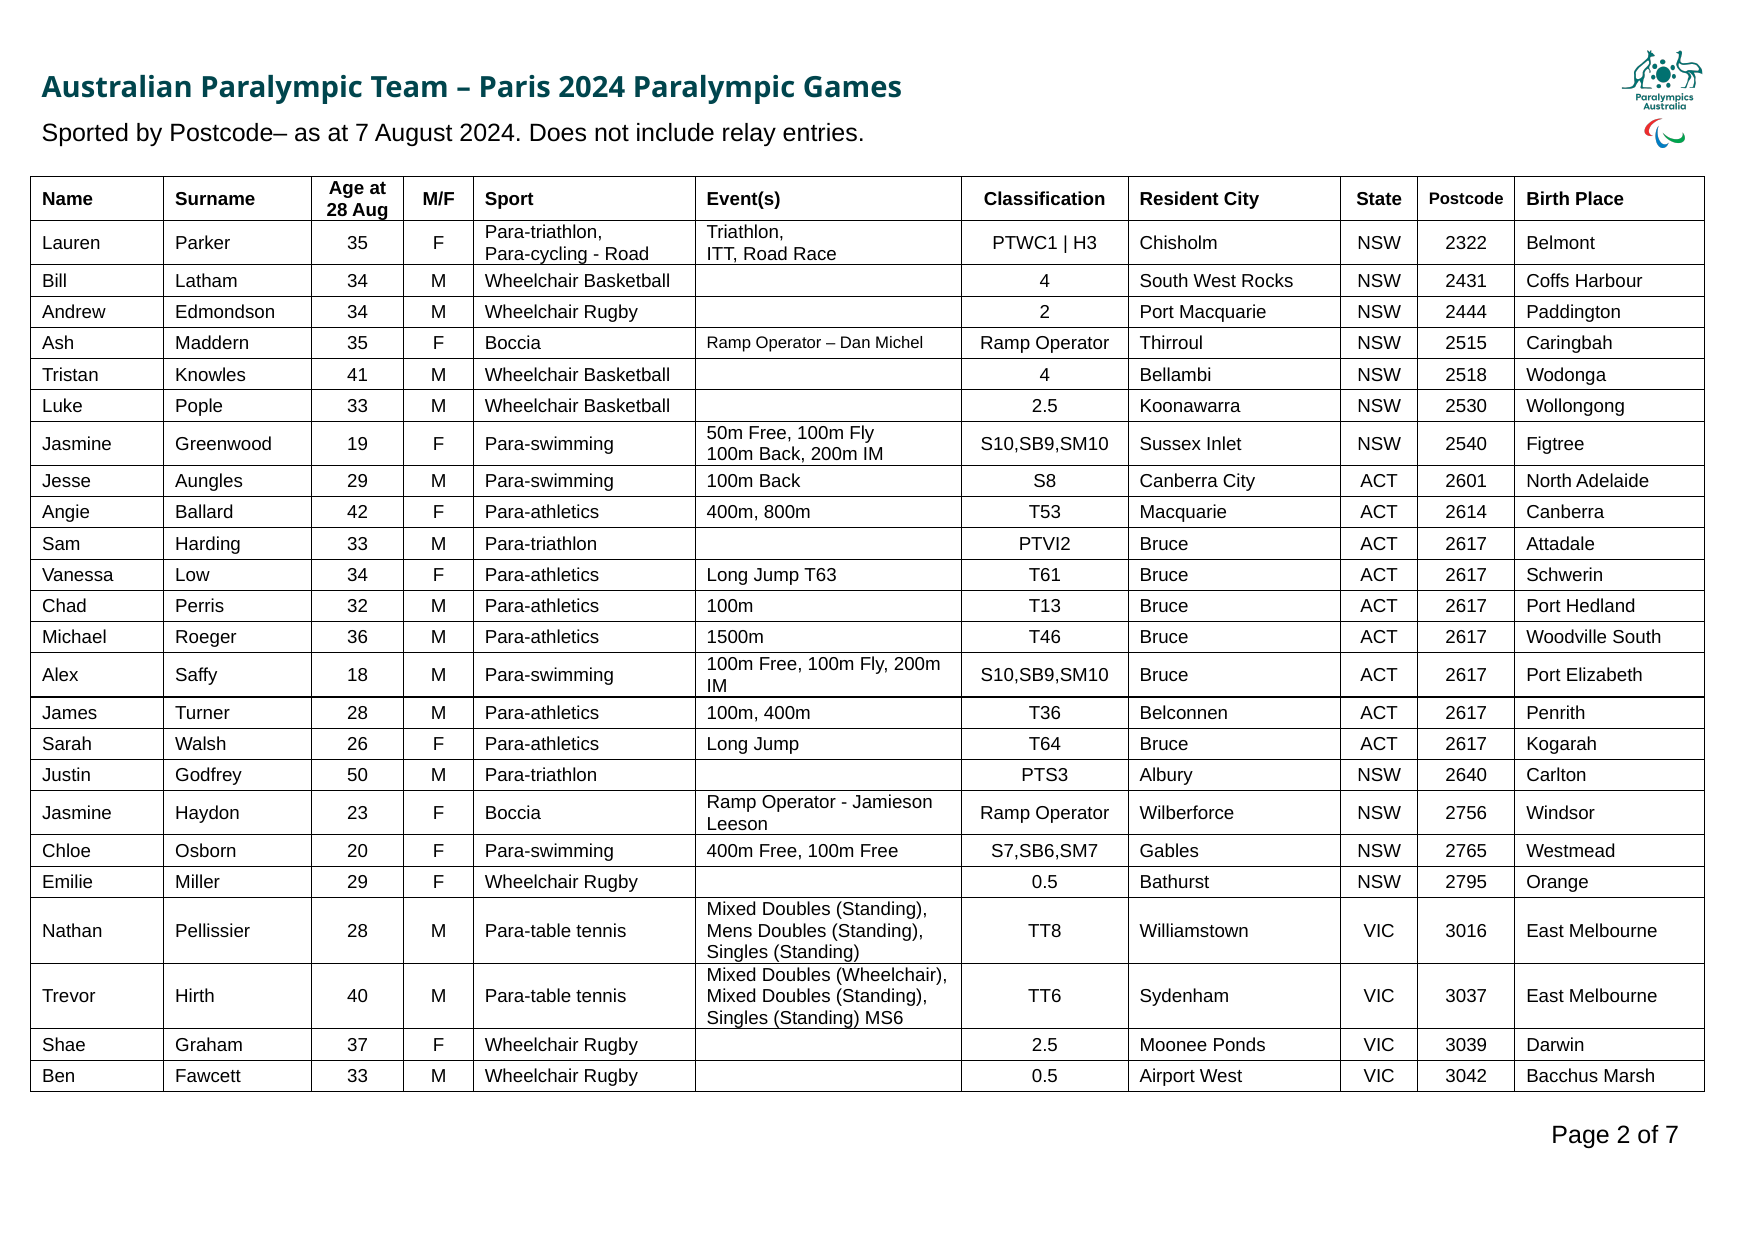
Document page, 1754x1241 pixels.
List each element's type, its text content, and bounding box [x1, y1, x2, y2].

table_cell James [31, 698, 163, 728]
table_cell Koonawarra [1129, 390, 1340, 421]
table_cell Lauren [31, 221, 163, 264]
table_cell South West Rocks [1129, 265, 1340, 296]
table_cell ACT [1341, 653, 1417, 696]
table_cell Wollongong [1515, 390, 1704, 421]
table_cell NSW [1341, 265, 1417, 296]
table_cell 100m Free, 100m Fly, 200m IM [696, 653, 961, 696]
table_cell Bruce [1129, 528, 1340, 558]
table_cell NSW [1341, 390, 1417, 421]
table_cell 29 [312, 466, 403, 496]
table_cell 20 [312, 835, 403, 866]
table_cell Trevor [31, 964, 163, 1028]
table_cell T61 [962, 560, 1128, 590]
table_cell NSW [1341, 791, 1417, 834]
table_cell Belmont [1515, 221, 1704, 264]
table_cell M [404, 698, 473, 728]
table_cell F [404, 221, 473, 264]
table_cell ACT [1341, 560, 1417, 590]
table_cell Orange [1515, 867, 1704, 897]
table_cell Justin [31, 760, 163, 790]
table_cell Para-athletics [474, 729, 695, 759]
table_cell Walsh [164, 729, 311, 759]
table_cell ACT [1341, 698, 1417, 728]
table_cell Wheelchair Rugby [474, 1029, 695, 1059]
table_cell 2444 [1418, 297, 1514, 327]
table_cell Para-table tennis [474, 964, 695, 1028]
table_cell 2515 [1418, 328, 1514, 358]
table_cell Edmondson [164, 297, 311, 327]
table_cell 34 [312, 265, 403, 296]
table_header Sport [474, 177, 695, 220]
table_cell [696, 265, 961, 296]
table_cell PTVI2 [962, 528, 1128, 558]
table_cell Jasmine [31, 791, 163, 834]
table_cell F [404, 791, 473, 834]
table_cell Long Jump [696, 729, 961, 759]
table_cell East Melbourne [1515, 964, 1704, 1028]
table_cell 100m [696, 591, 961, 621]
table_cell 4 [962, 359, 1128, 389]
table_cell Triathlon, ITT, Road Race [696, 221, 961, 264]
table_cell Para-athletics [474, 560, 695, 590]
table_cell Port Elizabeth [1515, 653, 1704, 696]
table_cell Alex [31, 653, 163, 696]
table_cell Nathan [31, 898, 163, 962]
table_cell M [404, 466, 473, 496]
table_cell Bathurst [1129, 867, 1340, 897]
table_cell NSW [1341, 221, 1417, 264]
table_cell ACT [1341, 622, 1417, 652]
table_cell F [404, 1029, 473, 1059]
table_cell 19 [312, 422, 403, 465]
table_cell Attadale [1515, 528, 1704, 558]
table_cell M [404, 622, 473, 652]
table_cell F [404, 729, 473, 759]
table_cell 2.5 [962, 390, 1128, 421]
table_cell Fawcett [164, 1061, 311, 1091]
table_cell 29 [312, 867, 403, 897]
table_cell Wheelchair Basketball [474, 265, 695, 296]
table_cell Boccia [474, 328, 695, 358]
table_cell NSW [1341, 359, 1417, 389]
table_cell [696, 760, 961, 790]
table_cell 2617 [1418, 653, 1514, 696]
table_cell Mixed Doubles (Wheelchair), Mixed Doubles (Standing), Singles (Standing) MS6 [696, 964, 961, 1028]
table_cell [696, 867, 961, 897]
table_cell Chisholm [1129, 221, 1340, 264]
table_cell Ramp Operator – Dan Michel [696, 328, 961, 358]
table_cell 100m Back [696, 466, 961, 496]
table_cell 4 [962, 265, 1128, 296]
table_cell Wheelchair Basketball [474, 359, 695, 389]
table_cell S10,SB9,SM10 [962, 422, 1128, 465]
table_cell Westmead [1515, 835, 1704, 866]
table_cell 2756 [1418, 791, 1514, 834]
table_cell Pellissier [164, 898, 311, 962]
table_cell Shae [31, 1029, 163, 1059]
table_cell 2795 [1418, 867, 1514, 897]
table_cell F [404, 867, 473, 897]
table_cell Graham [164, 1029, 311, 1059]
table_cell Harding [164, 528, 311, 558]
table_cell Hirth [164, 964, 311, 1028]
table_cell Godfrey [164, 760, 311, 790]
table_cell Bruce [1129, 729, 1340, 759]
table_cell Para-swimming [474, 466, 695, 496]
table_cell ACT [1341, 497, 1417, 527]
table_cell 28 [312, 698, 403, 728]
table_cell ACT [1341, 466, 1417, 496]
table_cell Para-triathlon, Para-cycling - Road [474, 221, 695, 264]
table_cell 3037 [1418, 964, 1514, 1028]
table_cell Ben [31, 1061, 163, 1091]
table_header Resident City [1129, 177, 1340, 220]
table_cell Para-triathlon [474, 760, 695, 790]
table_cell Sussex Inlet [1129, 422, 1340, 465]
table_cell Figtree [1515, 422, 1704, 465]
table_cell Bruce [1129, 653, 1340, 696]
table_cell S10,SB9,SM10 [962, 653, 1128, 696]
table_cell VIC [1341, 898, 1417, 962]
table_cell Angie [31, 497, 163, 527]
table_cell Bacchus Marsh [1515, 1061, 1704, 1091]
table_cell Bruce [1129, 591, 1340, 621]
table_header Postcode [1418, 177, 1514, 220]
table_cell Jesse [31, 466, 163, 496]
table_cell T46 [962, 622, 1128, 652]
table_cell 2518 [1418, 359, 1514, 389]
table_cell 400m, 800m [696, 497, 961, 527]
table_cell Haydon [164, 791, 311, 834]
table_cell 32 [312, 591, 403, 621]
table_cell Carlton [1515, 760, 1704, 790]
table_cell Knowles [164, 359, 311, 389]
table_cell Coffs Harbour [1515, 265, 1704, 296]
table_cell 0.5 [962, 867, 1128, 897]
table_cell M [404, 760, 473, 790]
table_cell 26 [312, 729, 403, 759]
table_cell 36 [312, 622, 403, 652]
table_cell Williamstown [1129, 898, 1340, 962]
table_cell [696, 1029, 961, 1059]
table_cell Ballard [164, 497, 311, 527]
table_cell Perris [164, 591, 311, 621]
table_cell 23 [312, 791, 403, 834]
table_cell S8 [962, 466, 1128, 496]
table_cell Canberra [1515, 497, 1704, 527]
table_cell T53 [962, 497, 1128, 527]
table_cell NSW [1341, 422, 1417, 465]
table_cell Maddern [164, 328, 311, 358]
table_cell F [404, 497, 473, 527]
table_cell NSW [1341, 760, 1417, 790]
table_header Age at 28 Aug [312, 177, 403, 220]
table_cell [696, 359, 961, 389]
table_header Event(s) [696, 177, 961, 220]
table_cell Wheelchair Rugby [474, 1061, 695, 1091]
table_cell Saffy [164, 653, 311, 696]
table_cell NSW [1341, 867, 1417, 897]
table_cell M [404, 964, 473, 1028]
table_cell 28 [312, 898, 403, 962]
table_cell Penrith [1515, 698, 1704, 728]
table_cell VIC [1341, 1029, 1417, 1059]
table_cell 42 [312, 497, 403, 527]
table_header State [1341, 177, 1417, 220]
table_cell Low [164, 560, 311, 590]
table_cell Sydenham [1129, 964, 1340, 1028]
table_cell NSW [1341, 297, 1417, 327]
table_cell Michael [31, 622, 163, 652]
table_cell 35 [312, 221, 403, 264]
table_cell Sarah [31, 729, 163, 759]
table_cell Ramp Operator [962, 328, 1128, 358]
table_cell 2617 [1418, 528, 1514, 558]
table_cell Luke [31, 390, 163, 421]
table_cell Roeger [164, 622, 311, 652]
table_cell PTWC1 | H3 [962, 221, 1128, 264]
table_cell Chad [31, 591, 163, 621]
table_cell [696, 1061, 961, 1091]
table_cell 50m Free, 100m Fly 100m Back, 200m IM [696, 422, 961, 465]
table_cell 1500m [696, 622, 961, 652]
table_cell Para-triathlon [474, 528, 695, 558]
table_cell F [404, 328, 473, 358]
table_cell Tristan [31, 359, 163, 389]
table_cell S7,SB6,SM7 [962, 835, 1128, 866]
table_cell Port Macquarie [1129, 297, 1340, 327]
table_cell Ramp Operator [962, 791, 1128, 834]
table_cell 2617 [1418, 591, 1514, 621]
table_header [1144, 41, 1713, 147]
table_cell Vanessa [31, 560, 163, 590]
table_cell 40 [312, 964, 403, 1028]
table_cell 33 [312, 1061, 403, 1091]
table_cell Para-athletics [474, 698, 695, 728]
table_cell 2530 [1418, 390, 1514, 421]
table_cell Ash [31, 328, 163, 358]
table_header M/F [404, 177, 473, 220]
table_cell TT6 [962, 964, 1128, 1028]
table_cell 33 [312, 390, 403, 421]
table_cell TT8 [962, 898, 1128, 962]
table_cell 400m Free, 100m Free [696, 835, 961, 866]
table_cell Aungles [164, 466, 311, 496]
table_cell Para-swimming [474, 422, 695, 465]
table_cell NSW [1341, 328, 1417, 358]
table_cell 2617 [1418, 622, 1514, 652]
table_cell Wodonga [1515, 359, 1704, 389]
table_cell Bruce [1129, 622, 1340, 652]
table_cell Macquarie [1129, 497, 1340, 527]
table_cell 3016 [1418, 898, 1514, 962]
table_cell 3039 [1418, 1029, 1514, 1059]
table_cell Albury [1129, 760, 1340, 790]
table_cell Windsor [1515, 791, 1704, 834]
table_cell [696, 528, 961, 558]
table_cell Kogarah [1515, 729, 1704, 759]
table_cell 18 [312, 653, 403, 696]
table_cell Wheelchair Rugby [474, 297, 695, 327]
table_cell F [404, 835, 473, 866]
table_cell Caringbah [1515, 328, 1704, 358]
table_cell Moonee Ponds [1129, 1029, 1340, 1059]
table_cell Wheelchair Rugby [474, 867, 695, 897]
table_header Name [31, 177, 163, 220]
table_cell 2614 [1418, 497, 1514, 527]
table_cell M [404, 297, 473, 327]
table_cell ACT [1341, 729, 1417, 759]
table_cell Latham [164, 265, 311, 296]
table_cell Canberra City [1129, 466, 1340, 496]
table_header Australian Paralympic Team – Paris 2024 Paralympic Games Sported by Postcode– as at 7 August 2024. Does not include relay entries. [30, 41, 1143, 147]
table_header Classification [962, 177, 1128, 220]
table_cell [696, 297, 961, 327]
table_cell 2431 [1418, 265, 1514, 296]
table_cell Belconnen [1129, 698, 1340, 728]
table_cell 2765 [1418, 835, 1514, 866]
table_cell F [404, 422, 473, 465]
table_cell Greenwood [164, 422, 311, 465]
table_cell PTS3 [962, 760, 1128, 790]
table_cell Airport West [1129, 1061, 1340, 1091]
table_cell F [404, 560, 473, 590]
table_cell 41 [312, 359, 403, 389]
table_cell Chloe [31, 835, 163, 866]
table_cell M [404, 528, 473, 558]
table_cell Turner [164, 698, 311, 728]
table_cell Andrew [31, 297, 163, 327]
table_cell 2.5 [962, 1029, 1128, 1059]
table_cell Para-swimming [474, 835, 695, 866]
table_cell Paddington [1515, 297, 1704, 327]
table_cell M [404, 1061, 473, 1091]
table_cell Bill [31, 265, 163, 296]
table_cell M [404, 390, 473, 421]
table_cell 2617 [1418, 729, 1514, 759]
table_cell Thirroul [1129, 328, 1340, 358]
table_cell Sam [31, 528, 163, 558]
table_cell 2540 [1418, 422, 1514, 465]
table_cell Jasmine [31, 422, 163, 465]
table_cell Ramp Operator - Jamieson Leeson [696, 791, 961, 834]
table_cell 100m, 400m [696, 698, 961, 728]
table_cell Long Jump T63 [696, 560, 961, 590]
table_cell T13 [962, 591, 1128, 621]
table_cell Bellambi [1129, 359, 1340, 389]
table_cell Para-swimming [474, 653, 695, 696]
table_cell 35 [312, 328, 403, 358]
table_cell M [404, 898, 473, 962]
table_cell T36 [962, 698, 1128, 728]
table_cell Wilberforce [1129, 791, 1340, 834]
table_cell M [404, 265, 473, 296]
table_cell 2617 [1418, 698, 1514, 728]
table_cell Mixed Doubles (Standing), Mens Doubles (Standing), Singles (Standing) [696, 898, 961, 962]
table_header Surname [164, 177, 311, 220]
table_cell 34 [312, 297, 403, 327]
text Page 2 of 7 [75, 1121, 1679, 1149]
table_cell Port Hedland [1515, 591, 1704, 621]
table_cell Para-athletics [474, 622, 695, 652]
table_cell 50 [312, 760, 403, 790]
table_cell 2 [962, 297, 1128, 327]
table_cell 2617 [1418, 560, 1514, 590]
table_cell Wheelchair Basketball [474, 390, 695, 421]
table_cell 0.5 [962, 1061, 1128, 1091]
table_cell Pople [164, 390, 311, 421]
table_cell Darwin [1515, 1029, 1704, 1059]
table_cell Schwerin [1515, 560, 1704, 590]
table_cell 2601 [1418, 466, 1514, 496]
table_cell 37 [312, 1029, 403, 1059]
table_cell Osborn [164, 835, 311, 866]
table_cell M [404, 591, 473, 621]
table_cell ACT [1341, 591, 1417, 621]
table_cell 2322 [1418, 221, 1514, 264]
table_cell ACT [1341, 528, 1417, 558]
table_cell Boccia [474, 791, 695, 834]
table_cell Para-athletics [474, 591, 695, 621]
table_header Birth Place [1515, 177, 1704, 220]
table_cell 3042 [1418, 1061, 1514, 1091]
table_cell 33 [312, 528, 403, 558]
table_cell East Melbourne [1515, 898, 1704, 962]
table_cell Gables [1129, 835, 1340, 866]
table_cell 2640 [1418, 760, 1514, 790]
table_cell T64 [962, 729, 1128, 759]
table_cell Para-table tennis [474, 898, 695, 962]
table_cell North Adelaide [1515, 466, 1704, 496]
table_cell Miller [164, 867, 311, 897]
table_cell Woodville South [1515, 622, 1704, 652]
table_cell Emilie [31, 867, 163, 897]
table_cell VIC [1341, 1061, 1417, 1091]
table_cell M [404, 359, 473, 389]
table_cell Parker [164, 221, 311, 264]
table_cell 34 [312, 560, 403, 590]
table_cell VIC [1341, 964, 1417, 1028]
table_cell M [404, 653, 473, 696]
table_cell Bruce [1129, 560, 1340, 590]
table_cell NSW [1341, 835, 1417, 866]
table_cell Para-athletics [474, 497, 695, 527]
table_cell [696, 390, 961, 421]
